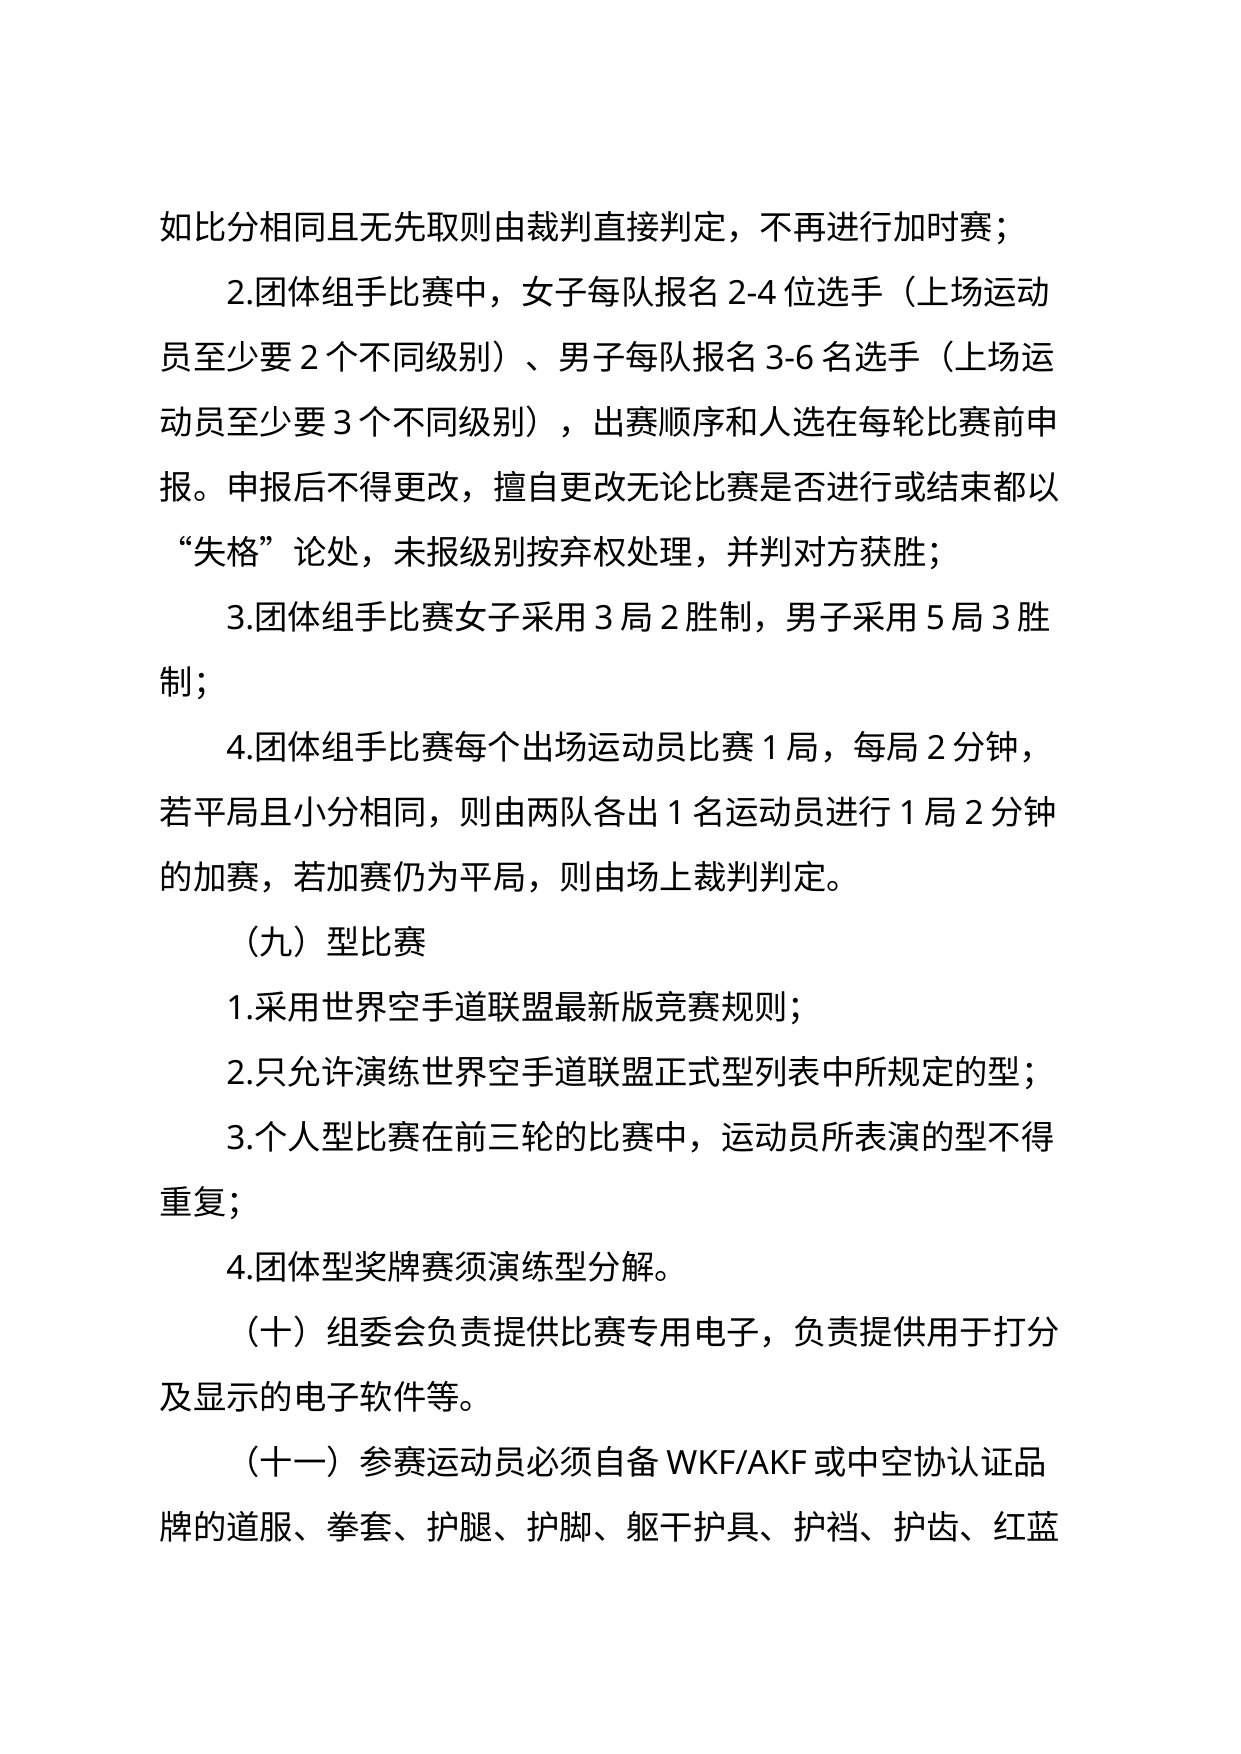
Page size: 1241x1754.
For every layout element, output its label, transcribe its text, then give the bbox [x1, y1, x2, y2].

text 3.个人型比赛在前三轮的比赛中，运动员所表演的型不得重复； [159, 1102, 1075, 1232]
text 2.只允许演练世界空手道联盟正式型列表中所规定的型； [159, 1037, 1075, 1102]
text 4.团体型奖牌赛须演练型分解。 [159, 1232, 1075, 1297]
text 2.团体组手比赛中，女子每队报名2-4位选手（上场运动员至少要2个不同级别）、男子每队报名3-6名选手（上场运动员至少要3个不同级别），出赛顺序和人选在每轮比赛前申报。申报后不得更改，擅自更改无论比赛是否进行或结束都以“失格”论处，未报级别按弃权处理，并判对方获胜； [159, 257, 1075, 582]
text 1.采用世界空手道联盟最新版竞赛规则； [159, 972, 1075, 1037]
text 3.团体组手比赛女子采用3局2胜制，男子采用5局3胜制； [159, 582, 1075, 712]
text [159, 1427, 1075, 1557]
text （十）组委会负责提供比赛专用电子，负责提供用于打分及显示的电子软件等。 [159, 1297, 1075, 1427]
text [159, 192, 1075, 257]
text （九）型比赛 [159, 907, 1075, 972]
text 4.团体组手比赛每个出场运动员比赛1局，每局2分钟，若平局且小分相同，则由两队各出1名运动员进行1局2分钟的加赛，若加赛仍为平局，则由场上裁判判定。 [159, 712, 1075, 907]
